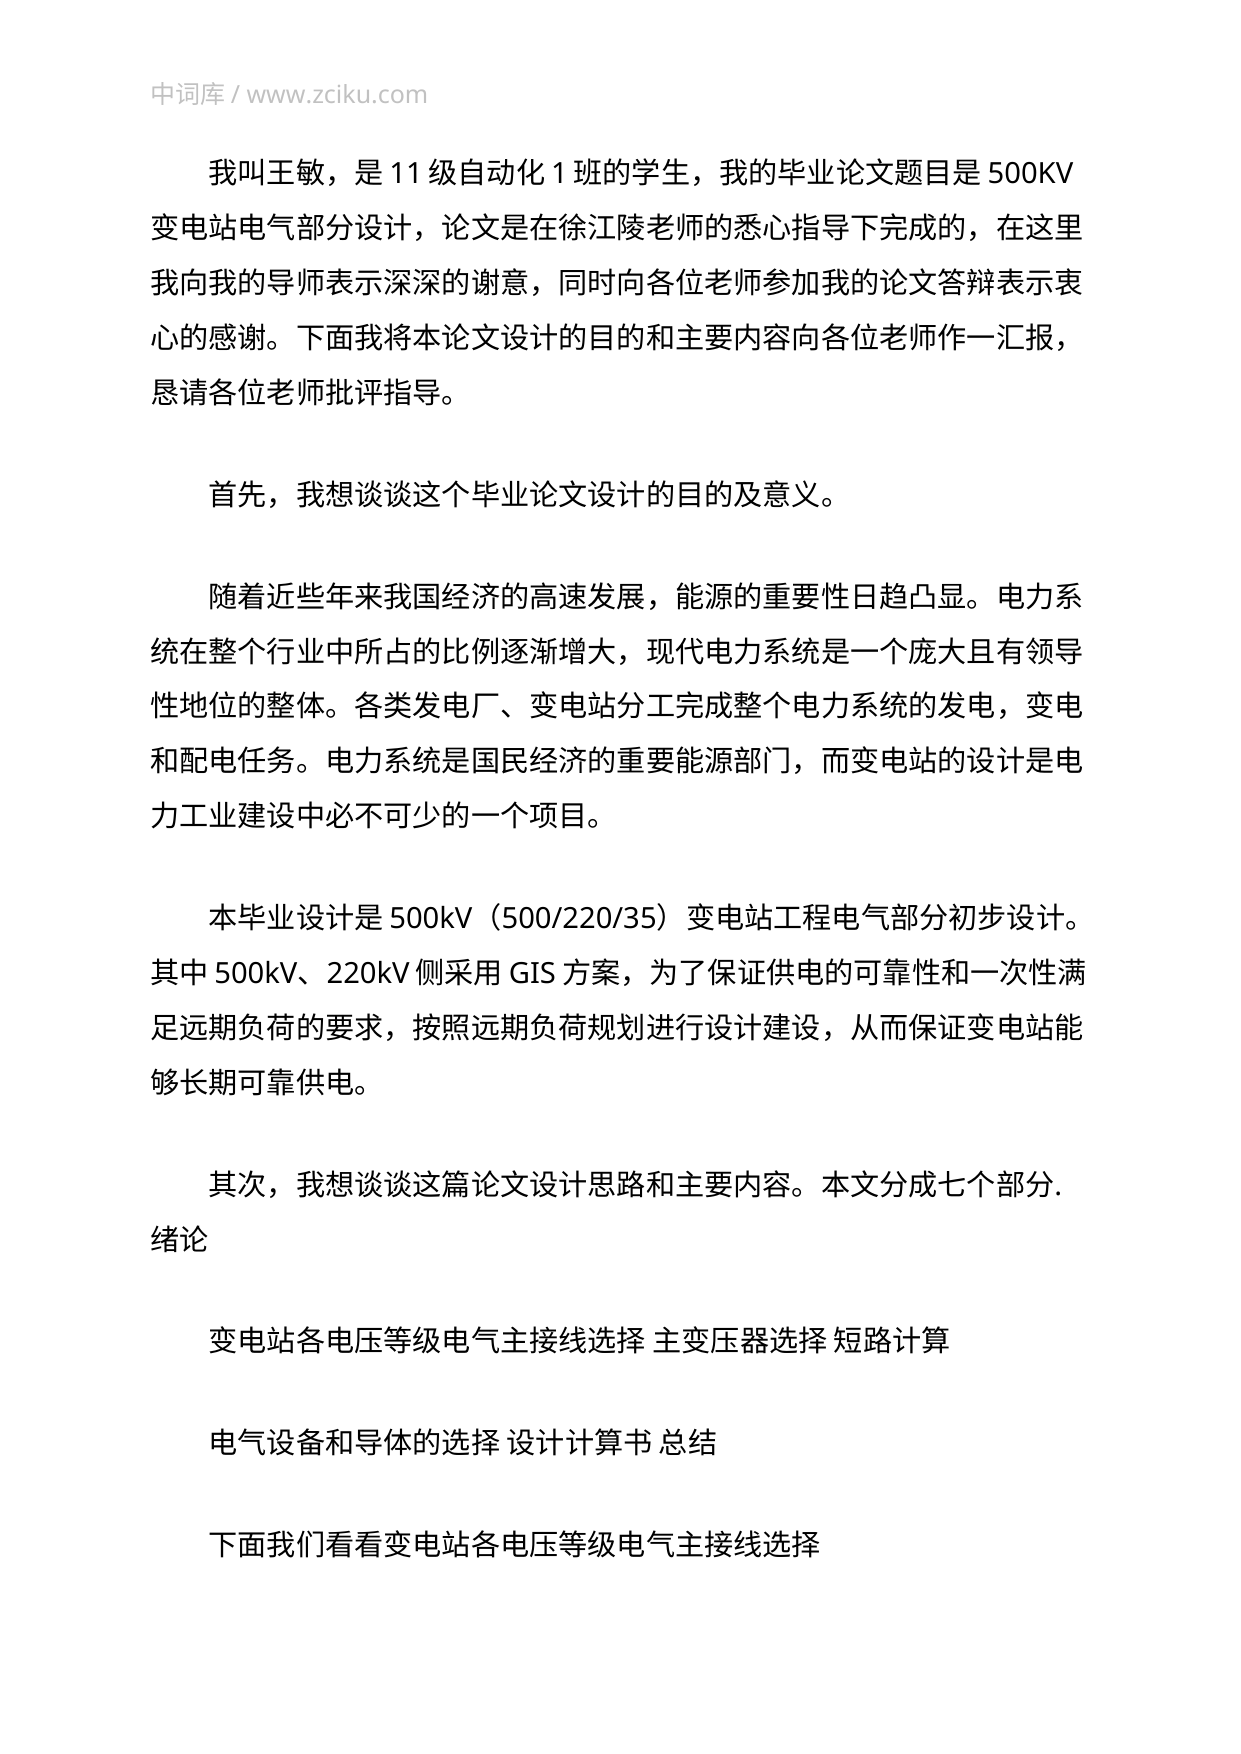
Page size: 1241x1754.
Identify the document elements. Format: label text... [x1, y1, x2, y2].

text 电气设备和导体的选择 设计计算书 总结 [150, 1420, 1090, 1462]
text 下面我们看看变电站各电压等级电气主接线选择 [150, 1522, 1090, 1564]
text 其次，我想谈谈这篇论文设计思路和主要内容。本文分成七个部分.绪论 [150, 1161, 1090, 1258]
text 变电站各电压等级电气主接线选择 主变压器选择 短路计算 [150, 1318, 1090, 1360]
text 本毕业设计是500kV（500/220/35）变电站工程电气部分初步设计。其中500kV、220kV侧采用GIS方案，为了保证供电的可靠性和一次性满足远期负荷的要求，按照远期负荷规划进行设计建设，从而保证变电站能够长期可靠供电。 [150, 894, 1090, 1102]
text 我叫王敏，是11级自动化1班的学生，我的毕业论文题目是500KV变电站电气部分设计，论文是在徐江陵老师的悉心指导下完成的，在这里我向我的导师表示深深的谢意，同时向各位老师参加我的论文答辩表示衷心的感谢。下面我将本论文设计的目的和主要内容向各位老师作一汇报，恳请各位老师批评指导。 [150, 150, 1090, 412]
text 首先，我想谈谈这个毕业论文设计的目的及意义。 [150, 471, 1090, 514]
text 随着近些年来我国经济的高速发展，能源的重要性日趋凸显。电力系统在整个行业中所占的比例逐渐增大，现代电力系统是一个庞大且有领导性地位的整体。各类发电厂、变电站分工完成整个电力系统的发电，变电和配电任务。电力系统是国民经济的重要能源部门，而变电站的设计是电力工业建设中必不可少的一个项目。 [150, 573, 1090, 835]
